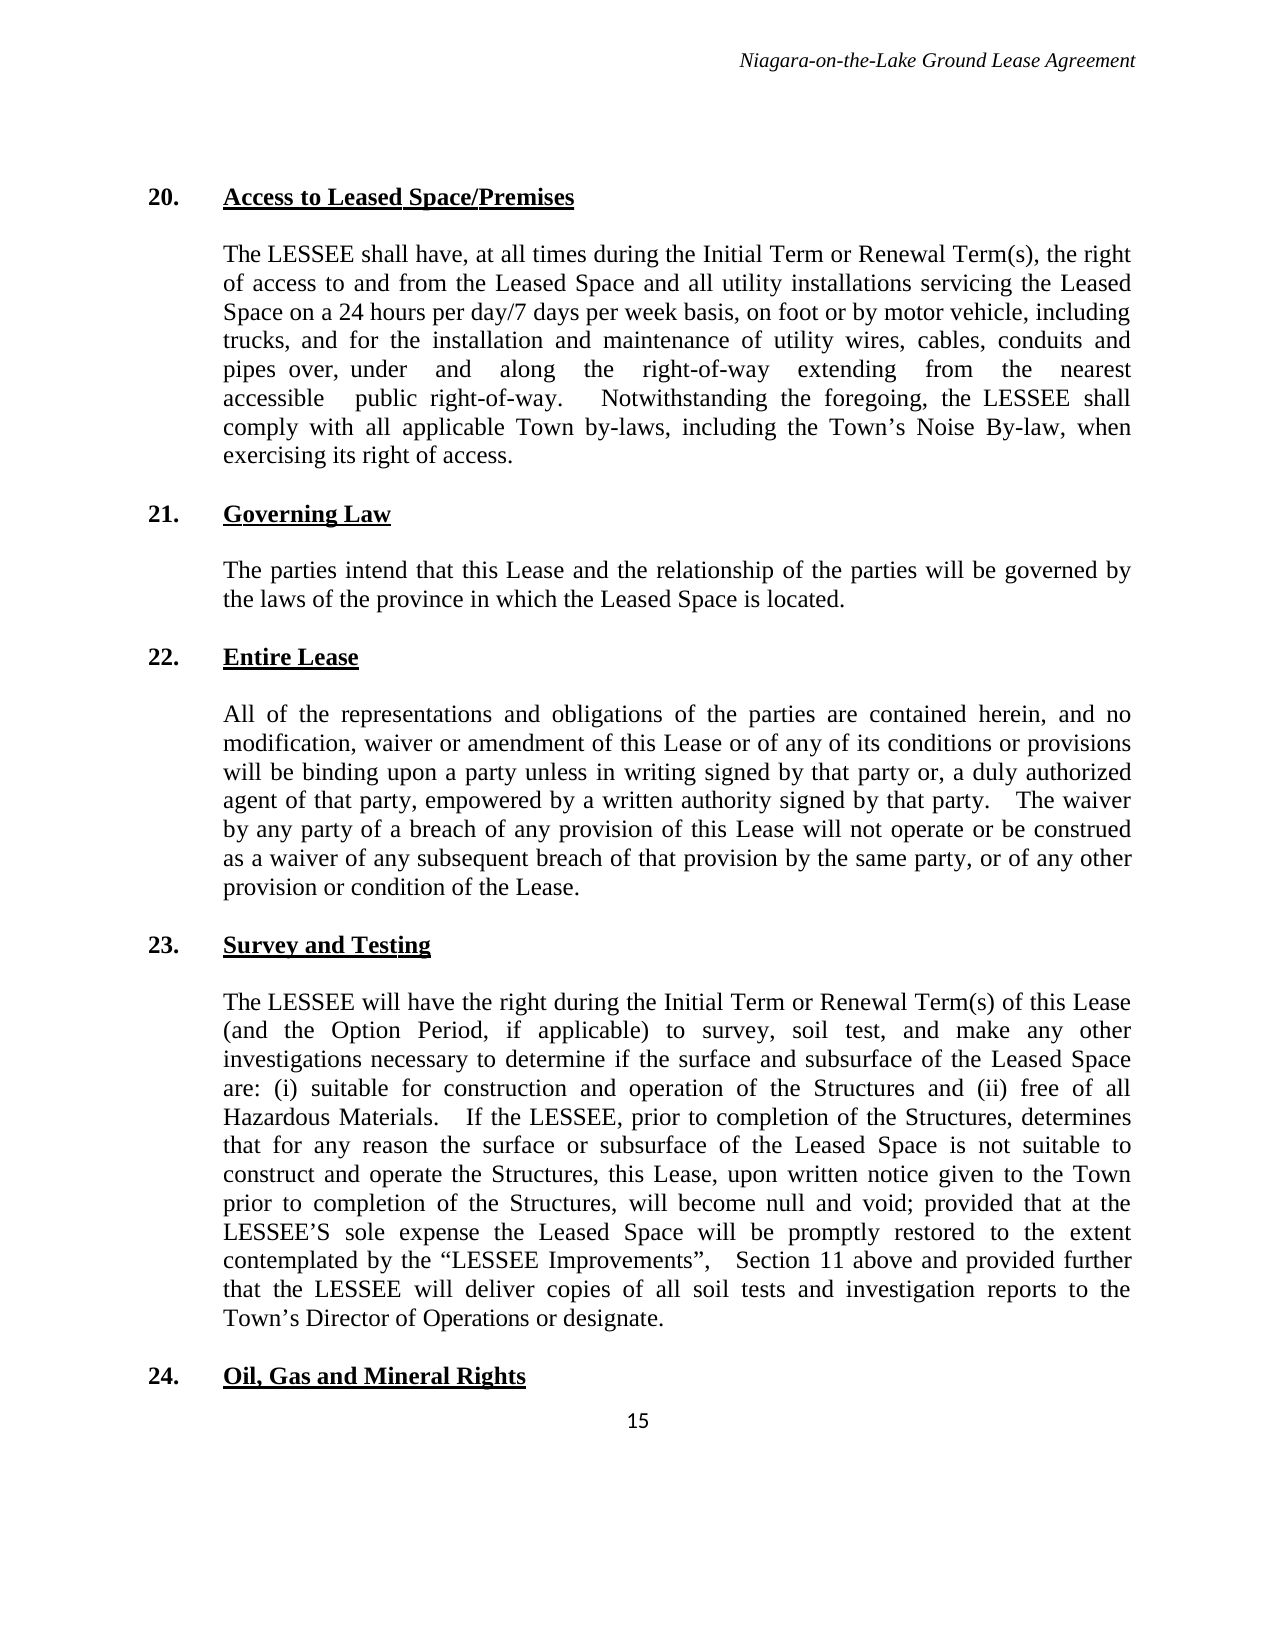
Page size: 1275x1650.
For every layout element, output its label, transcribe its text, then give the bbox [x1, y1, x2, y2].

text 20. Access to Leased Space/Premises [148, 182, 1139, 210]
text 24. Oil, Gas and Mineral Rights [148, 1361, 1139, 1390]
text 21. Governing Law [148, 498, 1139, 527]
text The LESSEE will have the right during the Initial Term or Renewal Term(s) of this Lease (and the Option Period, if applicable) to survey, soil test, and make any other investigations necessary to determine if the surface and subsurface of the Leased Space are: (i) suitable for construction and operation of the Structures and (ii) free of all Hazardous Materials. If the LESSEE, prior to completion of the Structures, determines that for any reason the surface or subsurface of the Leased Space is not suitable to construct and operate the Structures, this Lease, upon written notice given to the Town prior to completion of the Structures, will become null and void; provided that at the LESSEE’S sole expense the Leased Space will be promptly restored to the extent contemplated by the “LESSEE Improvements”, Section 11 above and provided further that the LESSEE will deliver copies of all soil tests and investigation reports to the Town’s Director of Operations or designate. [223, 987, 1132, 1332]
text The parties intend that this Lease and the relationship of the parties will be governed by the laws of the province in which the Leased Space is located. [223, 555, 1131, 613]
text The LESSEE shall have, at all times during the Initial Term or Renewal Term(s), the right of access to and from the Leased Space and all utility installations servicing the Leased Space on a 24 hours per day/7 days per week basis, on foot or by motor vehicle, including trucks, and for the installation and maintenance of utility wires, cables, conduits and pipes over, under and along the right-of-way extending from the nearest accessible public right-of-way. Notwithstanding the foregoing, the LESSEE shall comply with all applicable Town by-laws, including the Town’s Noise By-law, when exercising its right of access. [223, 239, 1131, 469]
text 22. Entire Lease [148, 642, 1139, 671]
text All of the representations and obligations of the parties are contained herein, and no modification, waiver or amendment of this Lease or of any of its conditions or provisions will be binding upon a party unless in writing signed by that party or, a duly authorized agent of that party, empowered by a written authority signed by that party. The waiver by any party of a breach of any provision of this Lease will not operate or be construed as a waiver of any subsequent breach of that provision by the same party, or of any other provision or condition of the Lease. [223, 699, 1132, 900]
text 23. Survey and Testing [148, 930, 1139, 958]
